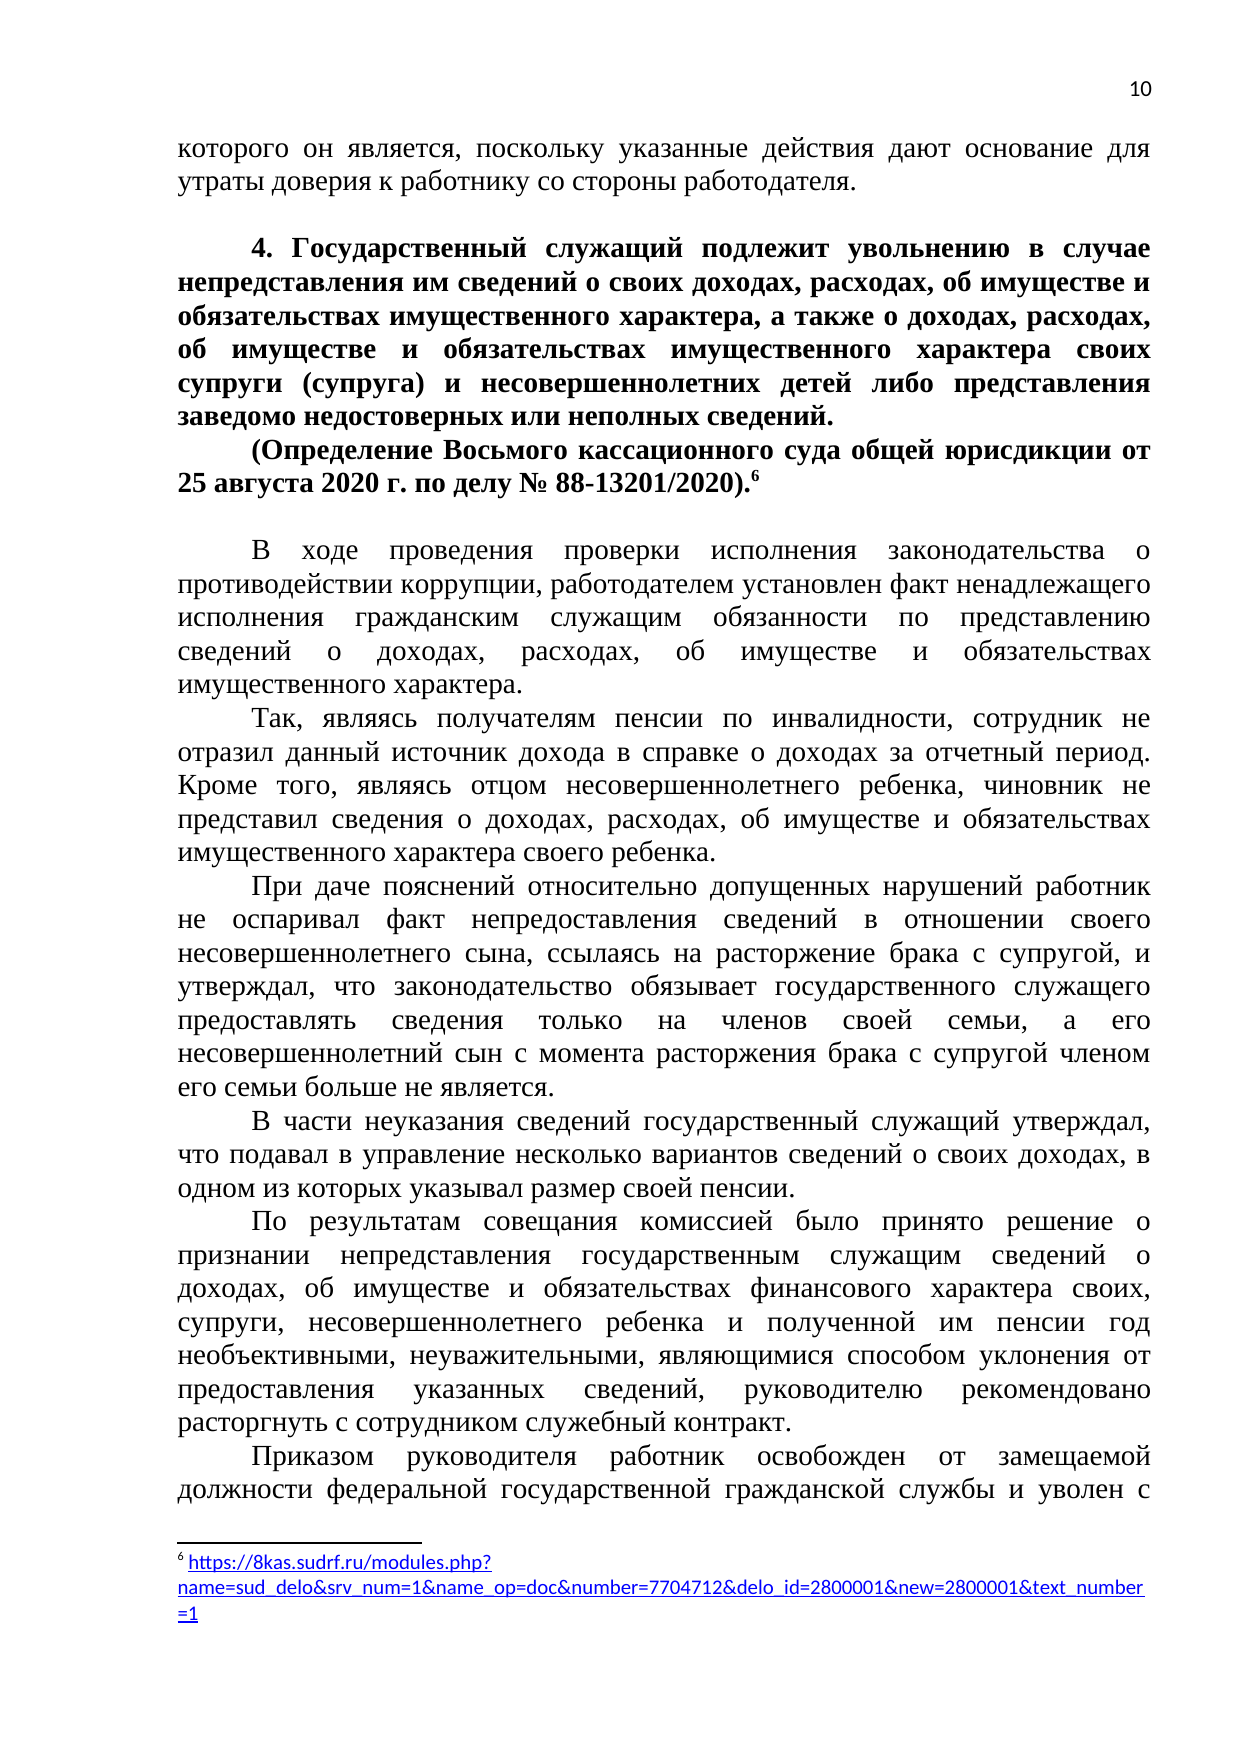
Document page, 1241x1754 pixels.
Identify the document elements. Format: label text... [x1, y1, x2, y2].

text При даче пояснений относительно допущенных нарушений работник не оспаривал факт непредоставления сведений в отношении своего несовершеннолетнего сына, ссылаясь на расторжение брака с супругой, и утверждал, что законодательство обязывает государственного служащего предоставлять сведения только на членов своей семьи, а его несовершеннолетний сын с момента расторжения брака с супругой членом его семьи больше не является. [177, 868, 1152, 1103]
text (Определение Восьмого кассационного суда общей юрисдикции от 25 августа 2020 г. по делу № 88-13201/2020). [177, 432, 1152, 499]
text Так, являясь получателям пенсии по инвалидности, сотрудник не отразил данный источник дохода в справке о доходах за отчетный период. Кроме того, являясь отцом несовершеннолетнего ребенка, чиновник не представил сведения о доходах, расходах, об имуществе и обязательствах имущественного характера своего ребенка. [177, 700, 1152, 868]
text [177, 1438, 1152, 1505]
text По результатам совещания комиссией было принято решение о признании непредставления государственным служащим сведений о доходах, об имуществе и обязательствах финансового характера своих, супруги, несовершеннолетнего ребенка и полученной им пенсии год необъективными, неуважительными, являющимися способом уклонения от предоставления указанных сведений, руководителю рекомендовано расторгнуть с сотрудником служебный контракт. [177, 1203, 1152, 1438]
text 4. Государственный служащий подлежит увольнению в случае непредставления им сведений о своих доходах, расходах, об имуществе и обязательствах имущественного характера, а также о доходах, расходах, об имуществе и обязательствах имущественного характера своих супруги (супруга) и несовершеннолетних детей либо представления заведомо недостоверных или неполных сведений. [177, 231, 1152, 432]
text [177, 130, 1152, 197]
text В ходе проведения проверки исполнения законодательства о противодействии коррупции, работодателем установлен факт ненадлежащего исполнения гражданским служащим обязанности по представлению сведений о доходах, расходах, об имуществе и обязательствах имущественного характера. [177, 532, 1152, 700]
text В части неуказания сведений государственный служащий утверждал, что подавал в управление несколько вариантов сведений о своих доходах, в одном из которых указывал размер своей пенсии. [177, 1103, 1152, 1203]
